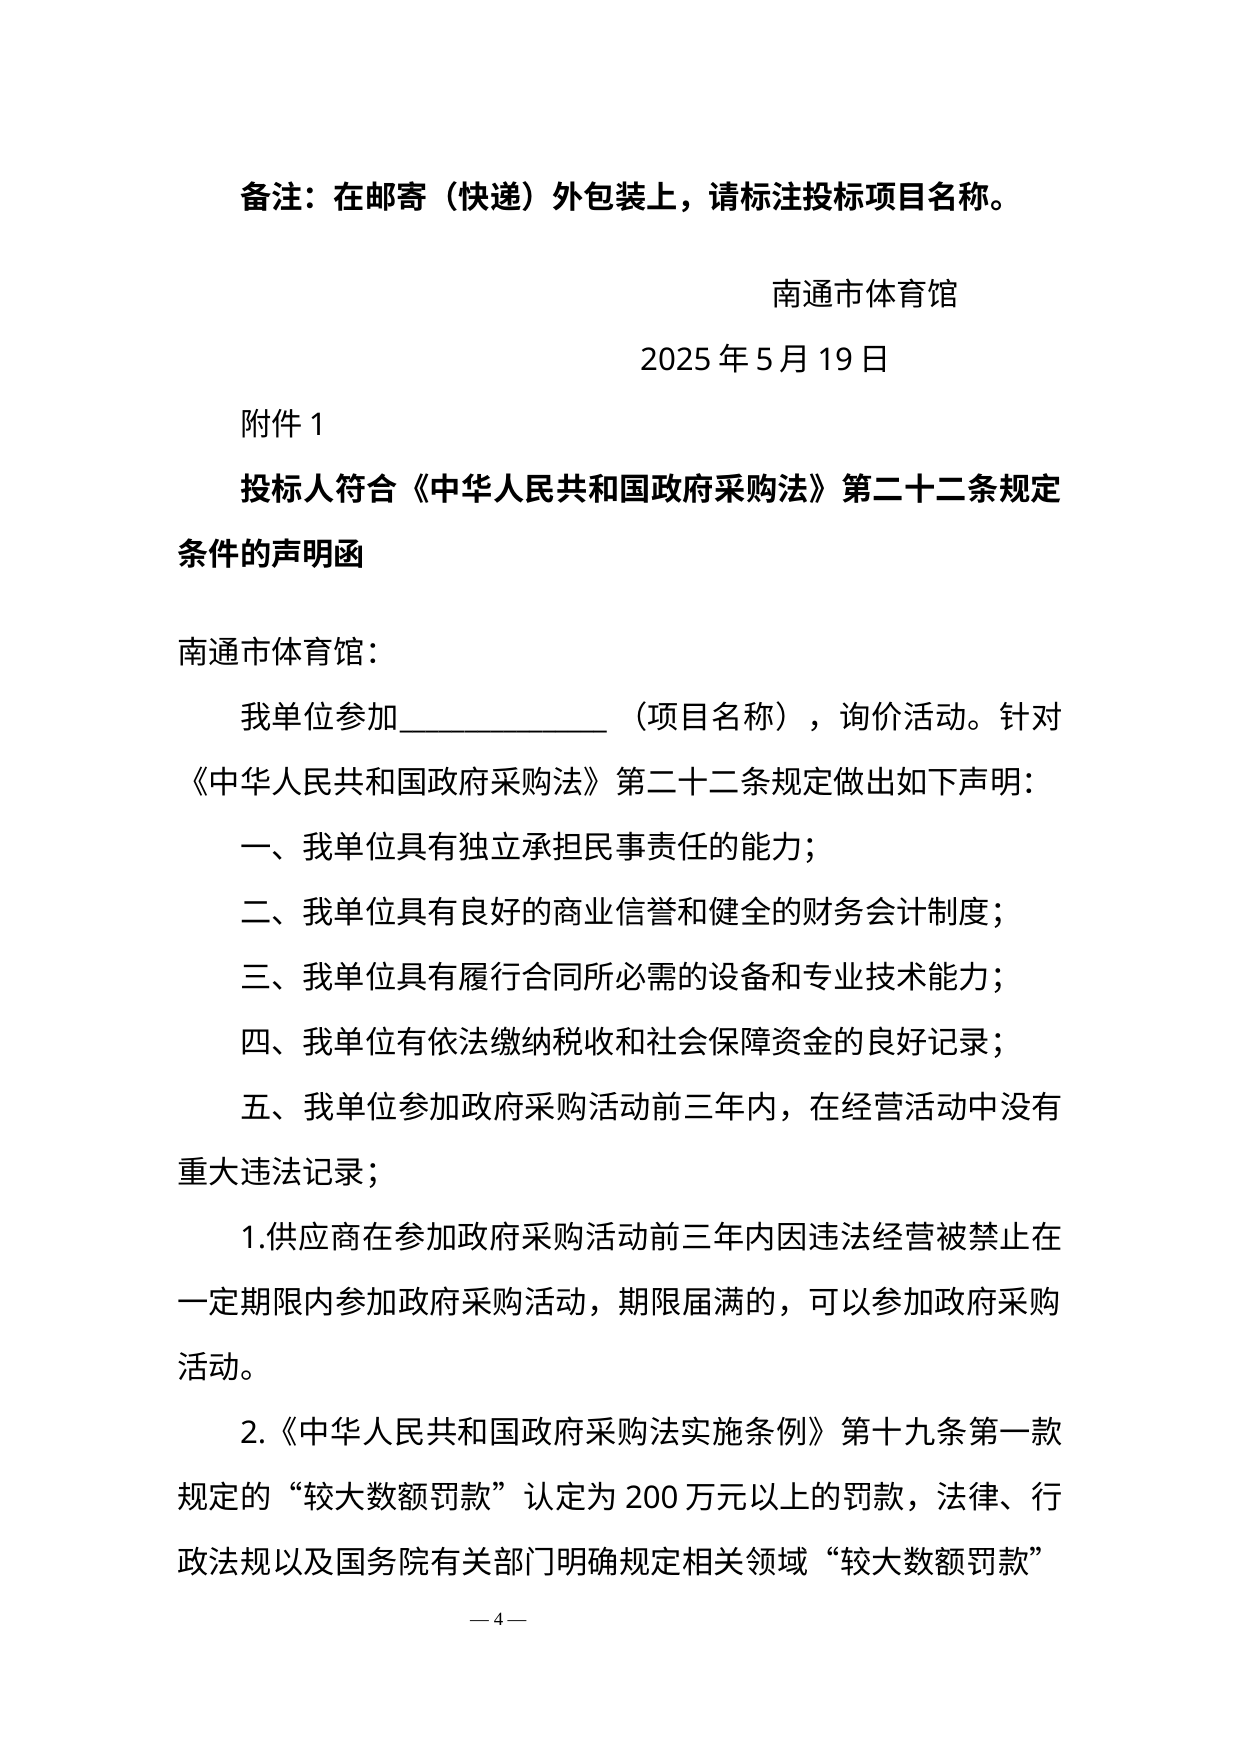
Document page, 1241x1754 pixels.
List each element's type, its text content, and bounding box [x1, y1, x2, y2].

text 我单位参加________________ （项目名称），询价活动。针对《中华人民共和国政府采购法》第二十二条规定做出如下声明： [177, 682, 1063, 812]
text 投标人符合《中华人民共和国政府采购法》第二十二条规定条件的声明函 [177, 454, 1063, 584]
text 南通市体育馆 [177, 259, 1063, 324]
text 一、我单位具有独立承担民事责任的能力； [177, 812, 1063, 877]
text 南通市体育馆： [177, 617, 1063, 682]
text 2025年5月19日 [177, 324, 1063, 389]
text 四、我单位有依法缴纳税收和社会保障资金的良好记录； [177, 1007, 1063, 1072]
text 附件1 [177, 389, 1063, 454]
text 备注：在邮寄（快递）外包装上，请标注投标项目名称。 [177, 162, 1063, 227]
text 1.供应商在参加政府采购活动前三年内因违法经营被禁止在一定期限内参加政府采购活动，期限届满的，可以参加政府采购活动。 [177, 1202, 1063, 1397]
text 五、我单位参加政府采购活动前三年内，在经营活动中没有重大违法记录； [177, 1072, 1063, 1202]
text 二、我单位具有良好的商业信誉和健全的财务会计制度； [177, 877, 1063, 942]
text 三、我单位具有履行合同所必需的设备和专业技术能力； [177, 942, 1063, 1007]
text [177, 1397, 1063, 1592]
